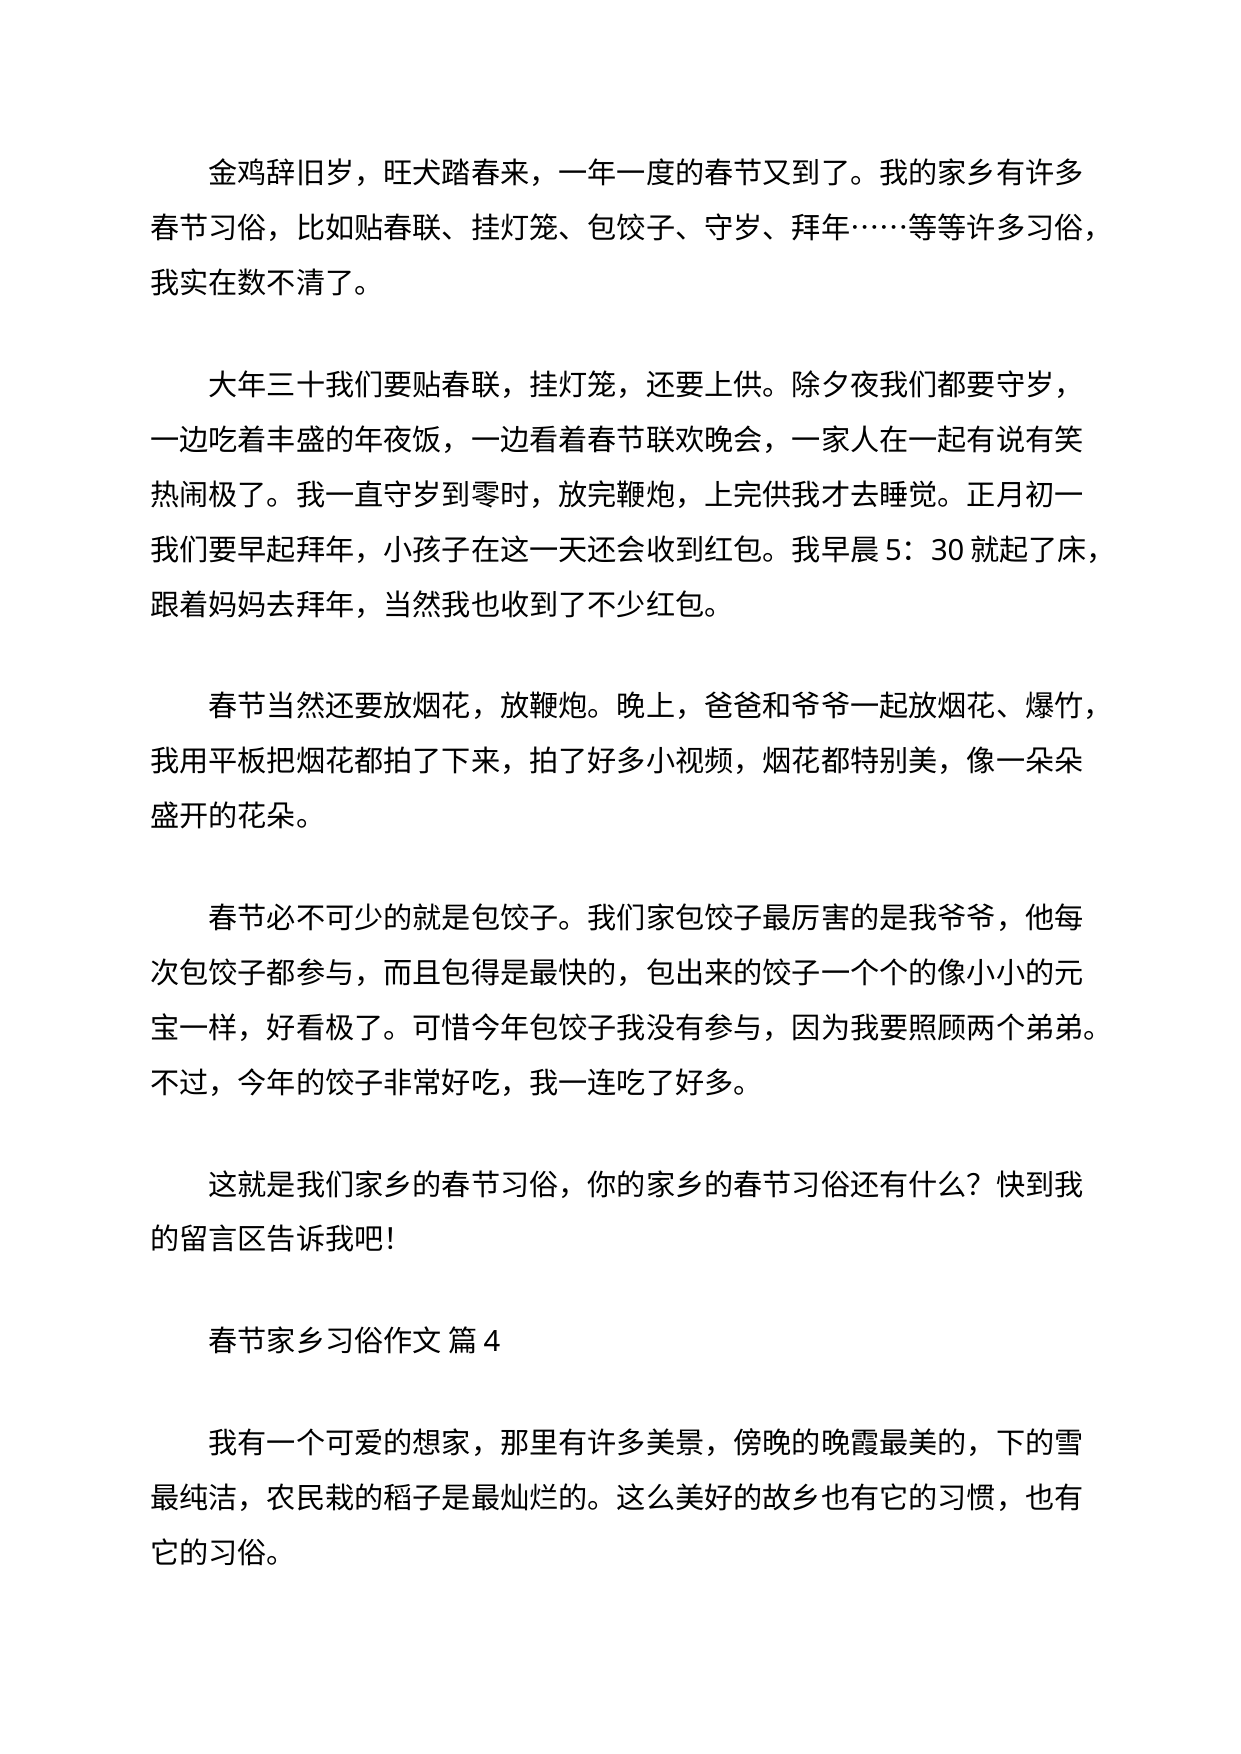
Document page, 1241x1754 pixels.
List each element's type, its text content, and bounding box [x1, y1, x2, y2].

text 金鸡辞旧岁，旺犬踏春来，一年一度的春节又到了。我的家乡有许多春节习俗，比如贴春联、挂灯笼、包饺子、守岁、拜年……等等许多习俗，我实在数不清了。 [150, 150, 1090, 302]
text 这就是我们家乡的春节习俗，你的家乡的春节习俗还有什么？快到我的留言区告诉我吧！ [150, 1161, 1090, 1258]
text 我有一个可爱的想家，那里有许多美景，傍晚的晚霞最美的，下的雪最纯洁，农民栽的稻子是最灿烂的。这么美好的故乡也有它的习惯，也有它的习俗。 [150, 1420, 1090, 1572]
text 春节当然还要放烟花，放鞭炮。晚上，爸爸和爷爷一起放烟花、爆竹，我用平板把烟花都拍了下来，拍了好多小视频，烟花都特别美，像一朵朵盛开的花朵。 [150, 683, 1090, 835]
text 春节家乡习俗作文 篇4 [150, 1318, 1090, 1360]
text 春节必不可少的就是包饺子。我们家包饺子最厉害的是我爷爷，他每次包饺子都参与，而且包得是最快的，包出来的饺子一个个的像小小的元宝一样，好看极了。可惜今年包饺子我没有参与，因为我要照顾两个弟弟。不过，今年的饺子非常好吃，我一连吃了好多。 [150, 894, 1090, 1102]
text 大年三十我们要贴春联，挂灯笼，还要上供。除夕夜我们都要守岁，一边吃着丰盛的年夜饭，一边看着春节联欢晚会，一家人在一起有说有笑热闹极了。我一直守岁到零时，放完鞭炮，上完供我才去睡觉。正月初一我们要早起拜年，小孩子在这一天还会收到红包。我早晨5：30就起了床，跟着妈妈去拜年，当然我也收到了不少红包。 [150, 362, 1090, 623]
